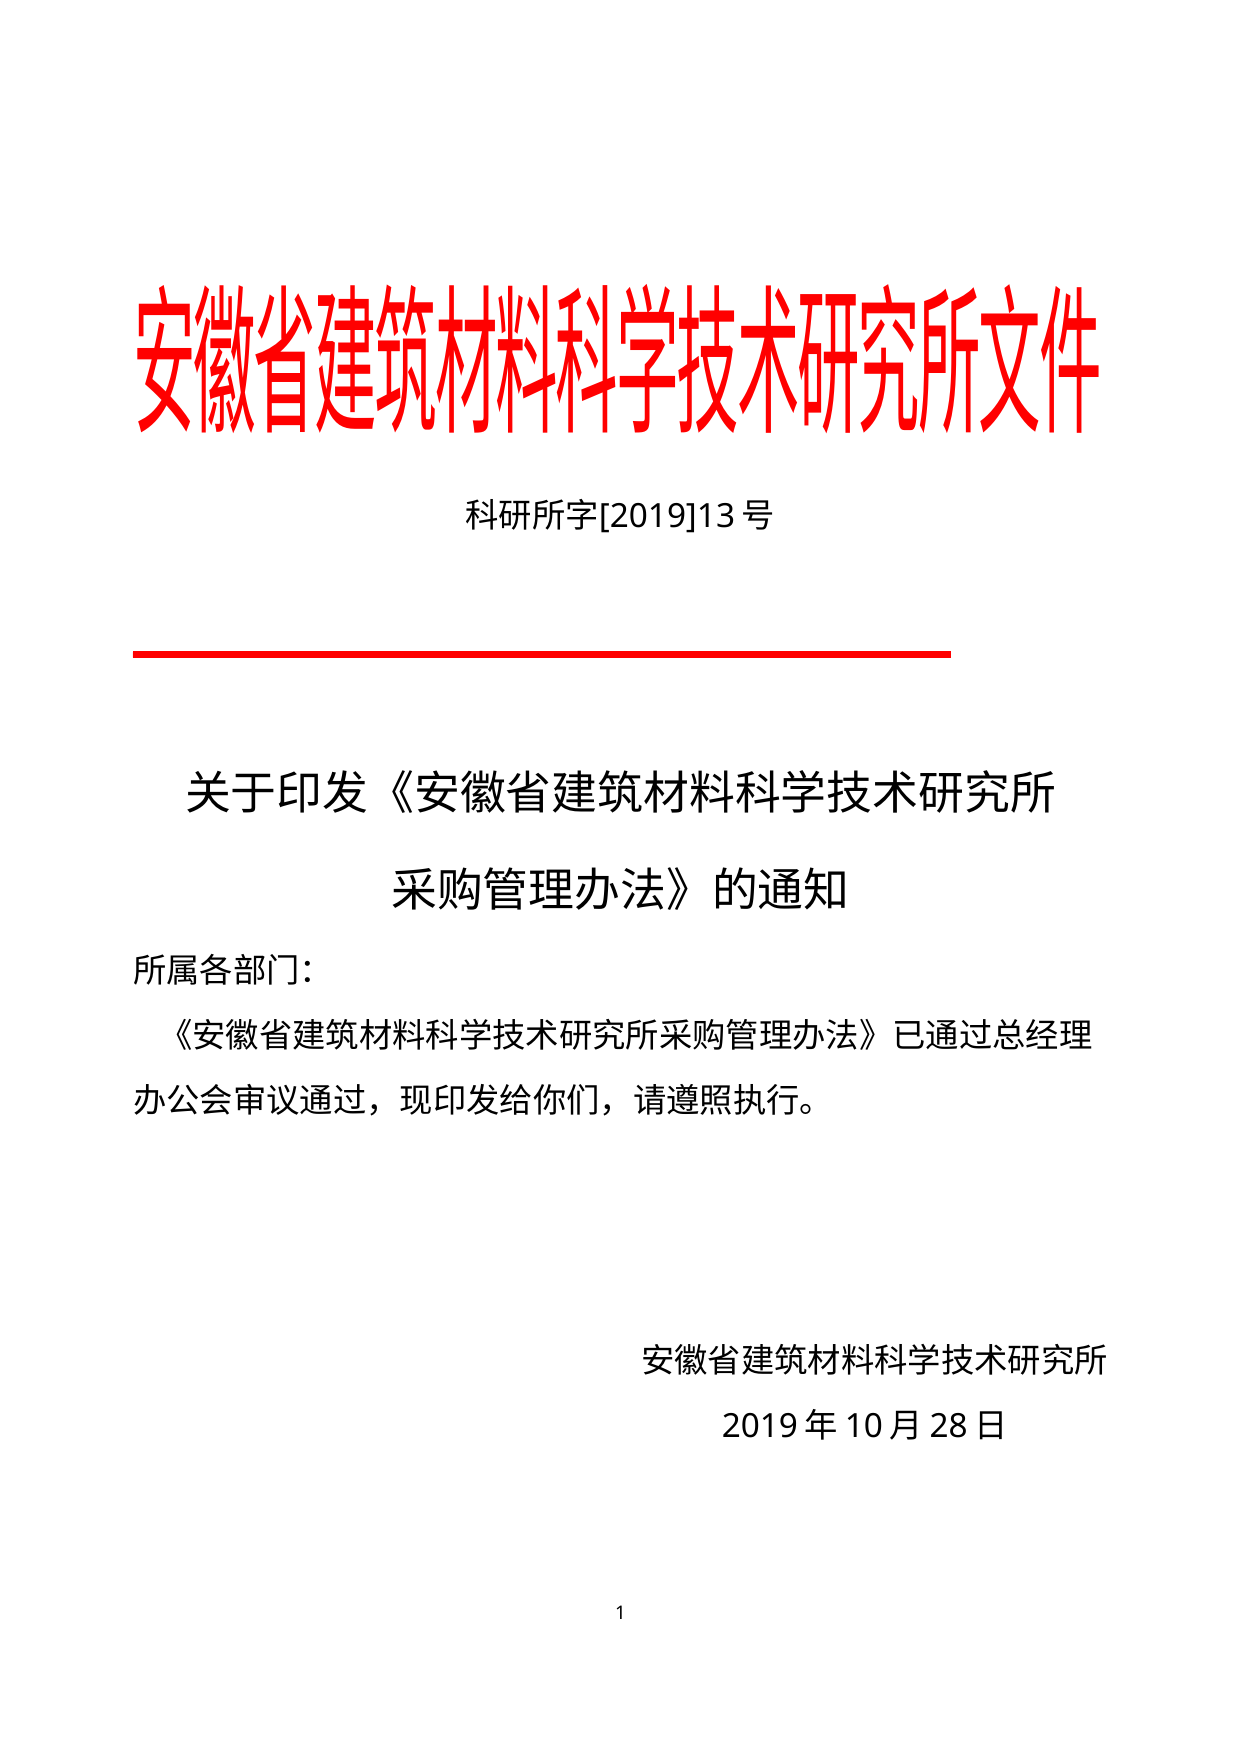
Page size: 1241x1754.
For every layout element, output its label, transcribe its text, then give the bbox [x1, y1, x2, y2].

text 科研所字[2019]13号 [133, 481, 1107, 546]
text 安徽省建筑材料科学技术研究所 [133, 1326, 1107, 1391]
text 所属各部门： [133, 936, 1107, 1001]
text 《安徽省建筑材料科学技术研究所采购管理办法》已通过总经理办公会审议通过，现印发给你们，请遵照执行。 [133, 1001, 1107, 1131]
text 采购管理办法》的通知 [133, 838, 1107, 936]
text 安徽省建筑材料科学技术研究所文件 [133, 221, 1107, 481]
text 2019年10月28日 [133, 1391, 1007, 1456]
text 关于印发《安徽省建筑材料科学技术研究所 [133, 741, 1107, 838]
text _________________________________________________ [133, 546, 1107, 676]
